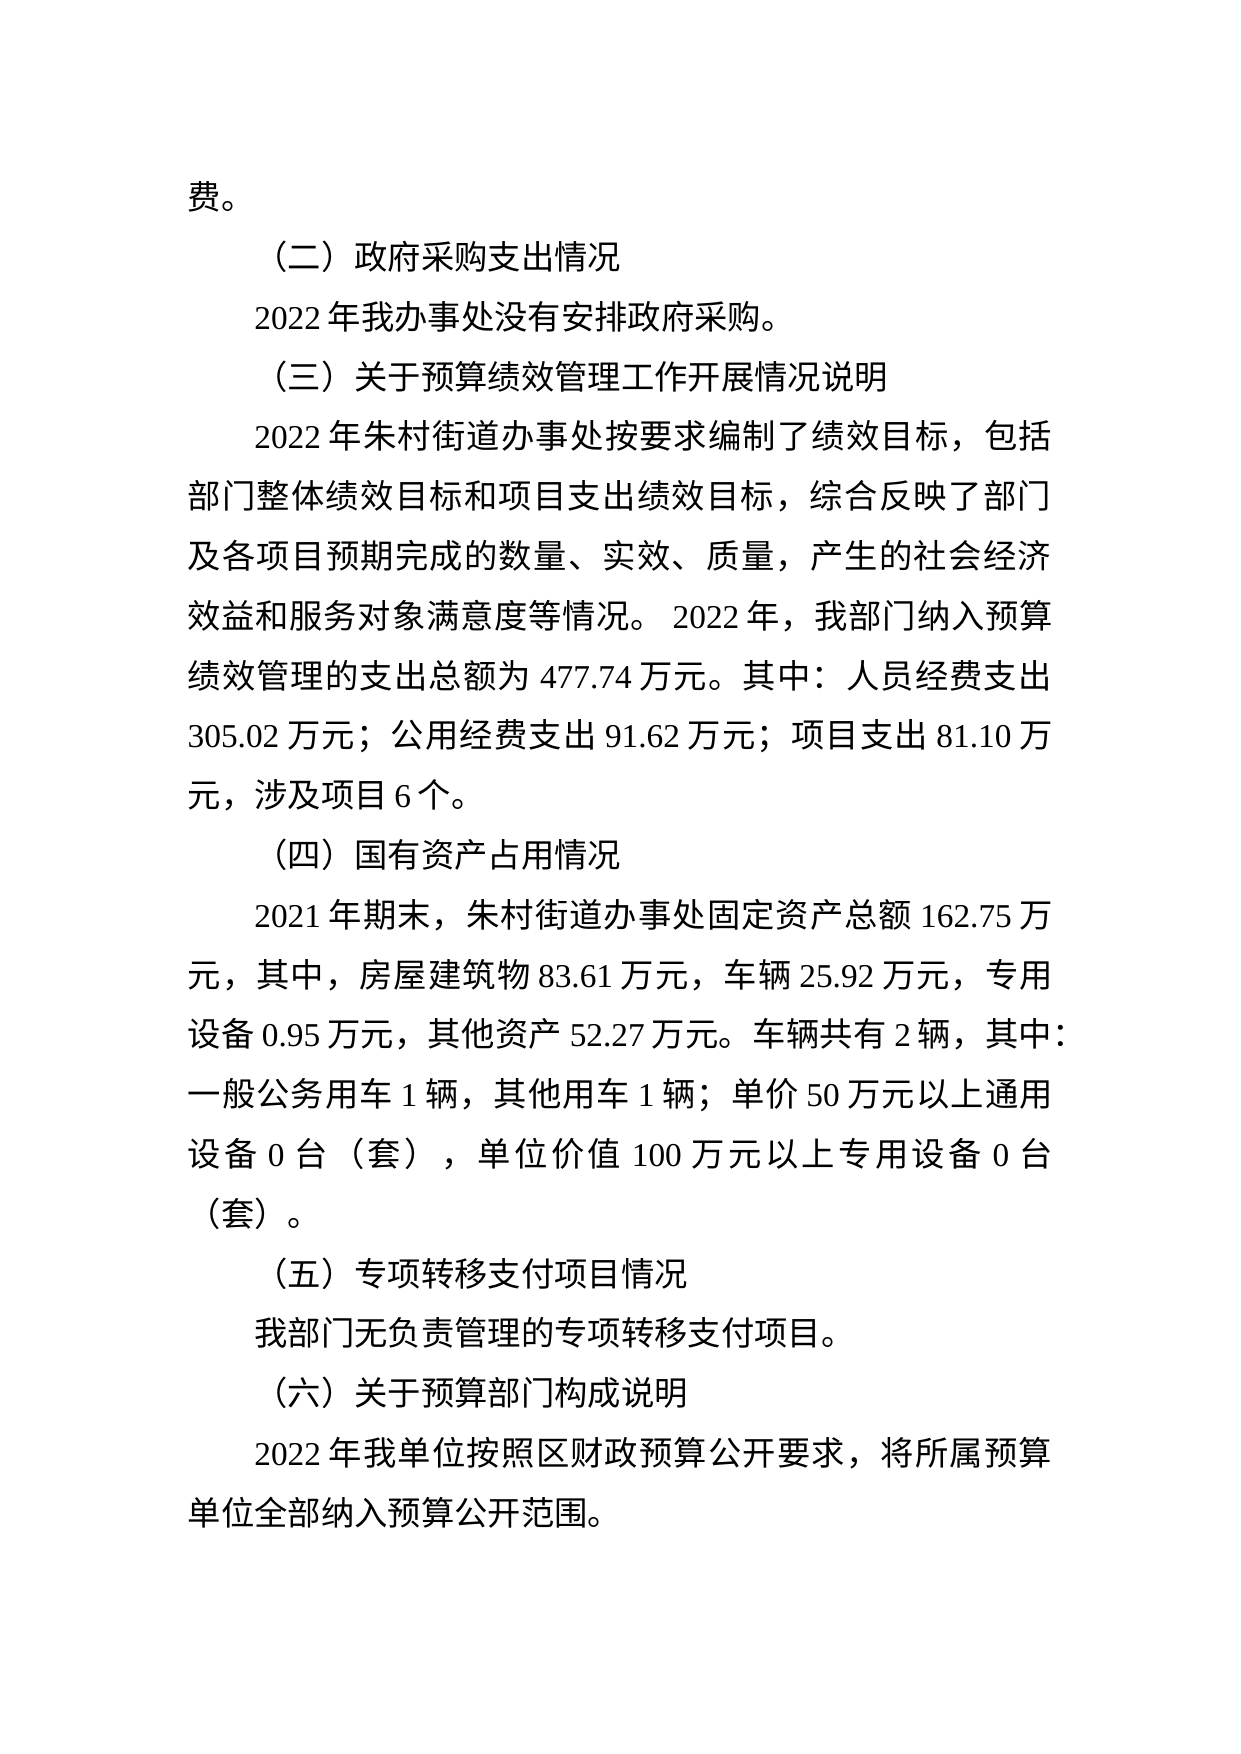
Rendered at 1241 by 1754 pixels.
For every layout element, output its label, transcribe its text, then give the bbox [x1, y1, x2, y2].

text 2021年期末，朱村街道办事处固定资产总额162.75万元，其中，房屋建筑物83.61万元，车辆25.92万元，专用设备0.95万元，其他资产52.27万元。车辆共有2辆，其中：一般公务用车1辆，其他用车1辆；单价50万元以上通用设备0台（套），单位价值100万元以上专用设备0台（套）。 [187, 879, 1053, 1238]
text （二）政府采购支出情况 [187, 222, 1053, 282]
text 2022年我办事处没有安排政府采购。 [187, 282, 1053, 341]
text （六）关于预算部门构成说明 [187, 1358, 1053, 1418]
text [187, 162, 1053, 222]
text （四）国有资产占用情况 [187, 820, 1053, 879]
text （三）关于预算绩效管理工作开展情况说明 [187, 341, 1053, 401]
text 2022年朱村街道办事处按要求编制了绩效目标，包括部门整体绩效目标和项目支出绩效目标，综合反映了部门及各项目预期完成的数量、实效、质量，产生的社会经济效益和服务对象满意度等情况。 2022年，我部门纳入预算绩效管理的支出总额为477.74万元。其中：人员经费支出305.02万元；公用经费支出91.62万元；项目支出81.10万元，涉及项目6个。 [187, 401, 1053, 820]
text 2022年我单位按照区财政预算公开要求，将所属预算单位全部纳入预算公开范围。 [187, 1418, 1053, 1537]
text （五）专项转移支付项目情况 [187, 1238, 1053, 1298]
text 我部门无负责管理的专项转移支付项目。 [187, 1298, 1053, 1358]
